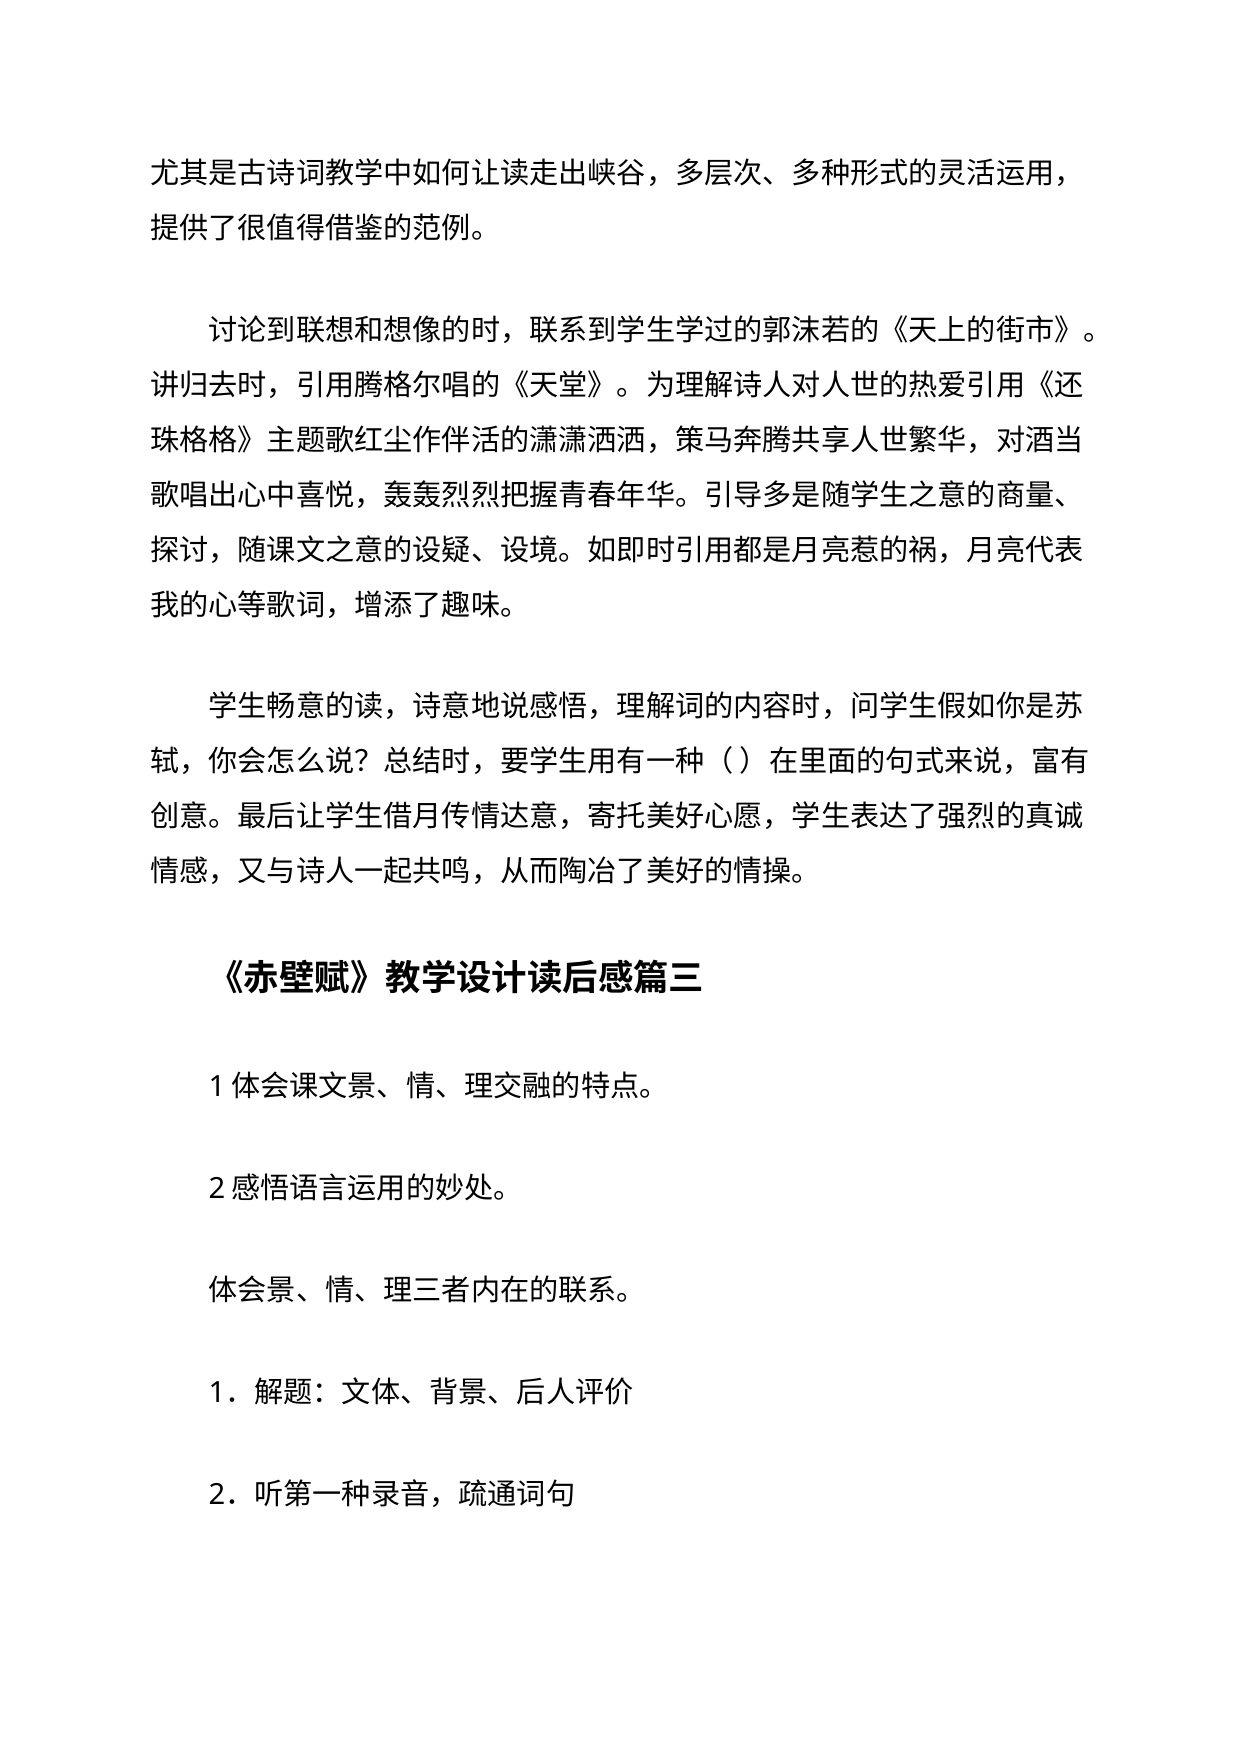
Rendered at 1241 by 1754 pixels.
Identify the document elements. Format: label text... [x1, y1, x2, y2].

text 《赤壁赋》教学设计读后感篇三 [150, 949, 1090, 1001]
text 学生畅意的读，诗意地说感悟，理解词的内容时，问学生假如你是苏轼，你会怎么说？总结时，要学生用有一种（ ）在里面的句式来说，富有创意。最后让学生借月传情达意，寄托美好心愿，学生表达了强烈的真诚情感，又与诗人一起共鸣，从而陶冶了美好的情操。 [150, 683, 1090, 890]
text 讨论到联想和想像的时，联系到学生学过的郭沫若的《天上的街市》。讲归去时，引用腾格尔唱的《天堂》。为理解诗人对人世的热爱引用《还珠格格》主题歌红尘作伴活的潇潇洒洒，策马奔腾共享人世繁华，对酒当歌唱出心中喜悦，轰轰烈烈把握青春年华。引导多是随学生之意的商量、探讨，随课文之意的设疑、设境。如即时引用都是月亮惹的祸，月亮代表我的心等歌词，增添了趣味。 [150, 307, 1090, 623]
text 2．听第一种录音，疏通词句 [150, 1471, 1090, 1513]
text 1体会课文景、情、理交融的特点。 [150, 1063, 1090, 1105]
text 2感悟语言运用的妙处。 [150, 1165, 1090, 1207]
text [150, 150, 1090, 247]
text 体会景、情、理三者内在的联系。 [150, 1267, 1090, 1309]
text 1．解题：文体、背景、后人评价 [150, 1368, 1090, 1411]
